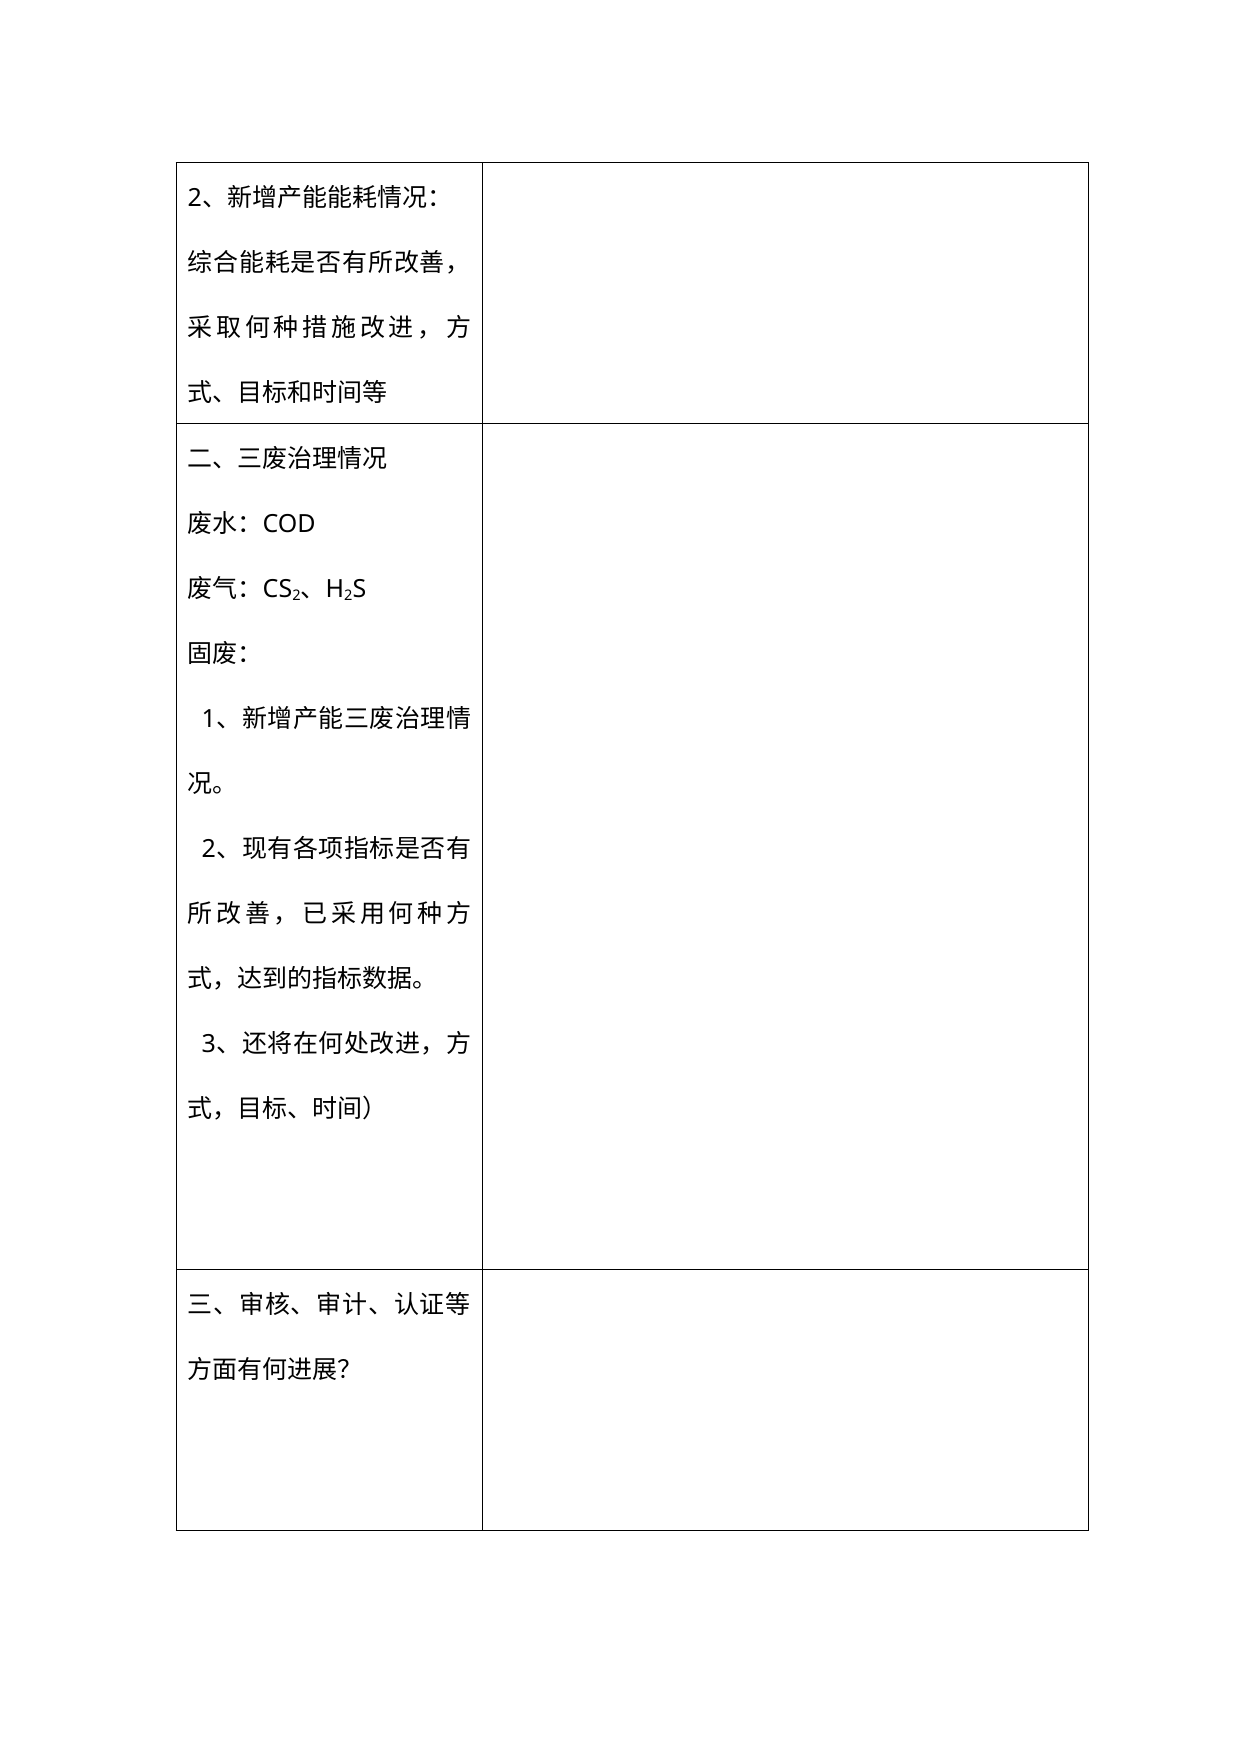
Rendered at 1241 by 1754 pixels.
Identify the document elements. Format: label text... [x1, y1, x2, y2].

table_cell [483, 1270, 1088, 1530]
table_cell [483, 424, 1088, 1269]
table_cell 二、三废治理情况 废水：COD 废气：CS2、H2S 固废： 1、新增产能三废治理情况。 2、现有各项指标是否有所改善，已采用何种方式，达到的指标数据。 3、还将在何处改进，方式，目标、时间） [177, 424, 482, 1269]
table_cell 2、新增产能能耗情况： 综合能耗是否有所改善，采取何种措施改进，方式、目标和时间等 [177, 163, 482, 423]
table_cell [483, 163, 1088, 423]
table_cell 三、审核、审计、认证等方面有何进展？ [177, 1270, 482, 1530]
